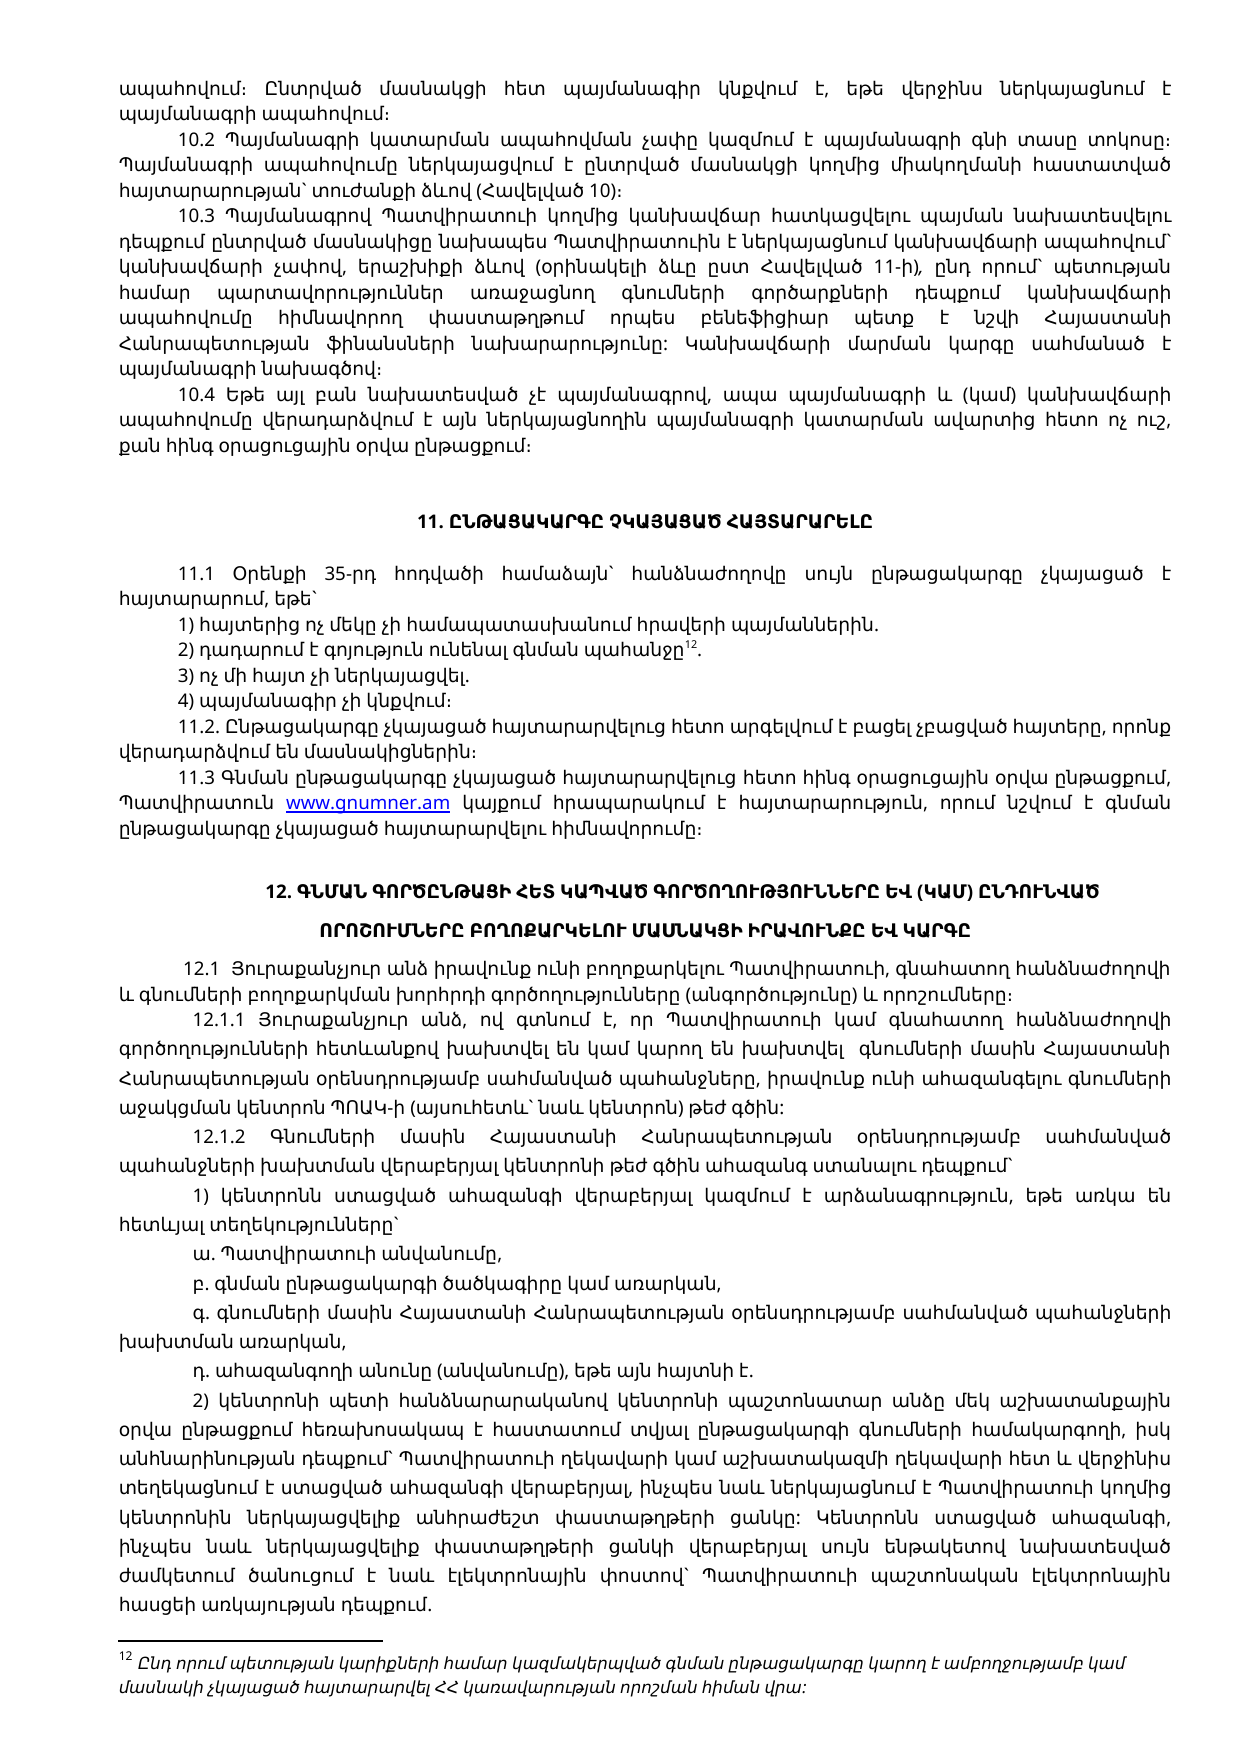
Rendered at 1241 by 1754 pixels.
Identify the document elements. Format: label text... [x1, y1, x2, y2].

text 2) կենտրոնի պետի հանձնարարականով կենտրոնի պաշտոնատար անձը մեկ աշխատանքային օրվա ընթացքում հեռախոսակապ է հաստատում տվյալ ընթացակարգի գնումների համակարգողի, իսկ անհնարինության դեպքում` Պատվիրատուի ղեկավարի կամ աշխատակազմի ղեկավարի հետ և վերջինիս տեղեկացնում է ստացված ահազանգի վերաբերյալ, ինչպես նաև ներկայացնում է Պատվիրատուի կողմից կենտրոնին ներկայացվելիք անհրաժեշտ փաստաթղթերի ցանկը: Կենտրոնն ստացված ահազանգի, ինչպես նաև ներկայացվելիք փաստաթղթերի ցանկի վերաբերյալ սույն ենթակետով նախատեսված ժամկետում ծանուցում է նաև էլեկտրոնային փոստով` Պատվիրատուի պաշտոնական էլեկտրոնային հասցեի առկայության դեպքում. [118, 1387, 1171, 1617]
text 1) կենտրոնն ստացված ահազանգի վերաբերյալ կազմում է արձանագրություն, եթե առկա են հետևյալ տեղեկությունները` [118, 1182, 1171, 1237]
text գ. գնումների մասին Հայաստանի Հանրապետության օրենսդրությամբ սահմանված պահանջների խախտման առարկան, [118, 1299, 1171, 1354]
text 12.1 Յուրաքանչյուր անձ իրավունք ունի բողոքարկելու Պատվիրատուի, գնահատող հանձնաժողովի և գնումների բողոքարկման խորհրդի գործողությունները (անգործությունը) և որոշումները։ [118, 955, 1171, 1006]
text 11.1 Օրենքի 35-րդ հոդվածի համաձայն` հանձնաժողովը սույն ընթացակարգը չկայացած է հայտարարում, եթե` [118, 560, 1171, 611]
text ա. Պատվիրատուի անվանումը, [118, 1241, 1171, 1266]
text 1) հայտերից ոչ մեկը չի համապատասխանում հրավերի պայմաններին. [118, 611, 1171, 636]
text 10.2 Պայմանագրի կատարման ապահովման չափը կազմում է պայմանագրի գնի տասը տոկոսը։ Պայմանագրի ապահովումը ներկայացվում է ընտրված մասնակցի կողմից միակողմանի հաստատված հայտարարության` տուժանքի ձևով (Հավելված 10)։ [118, 126, 1171, 203]
text 10.4 Եթե այլ բան նախատեսված չէ պայմանագրով, ապա պայմանագրի և (կամ) կանխավճարի ապահովումը վերադարձվում է այն ներկայացնողին պայմանագրի կատարման ավարտից հետո ոչ ուշ, քան հինգ օրացուցային օրվա ընթացքում։ [118, 381, 1171, 458]
text 2) դադարում է գոյություն ունենալ գնման պահանջը. [118, 636, 1171, 662]
text 11. ԸՆԹԱՑԱԿԱՐԳԸ ՉԿԱՅԱՑԱԾ ՀԱՅՏԱՐԱՐԵԼԸ [118, 509, 1171, 534]
text 3) ոչ մի հայտ չի ներկայացվել. [118, 662, 1171, 687]
text 11.3 Գնման ընթացակարգը չկայացած հայտարարվելուց հետո հինգ օրացուցային օրվա ընթացքում, Պատվիրատուն www.gnumner.am կայքում հրապարակում է հայտարարություն, որում նշվում է գնման ընթացակարգը չկայացած հայտարարվելու հիմնավորումը։ [118, 764, 1171, 841]
text 12.1.1 Յուրաքանչյուր անձ, ով գտնում է, որ Պատվիրատուի կամ գնահատող հանձնաժողովի գործողությունների հետևանքով խախտվել են կամ կարող են խախտվել գնումների մասին Հայաստանի Հանրապետության օրենսդրությամբ սահմանված պահանջները, իրավունք ունի ահազանգելու գնումների աջակցման կենտրոն ՊՈԱԿ-ի (այսուհետև` նաև կենտրոն) թեժ գծին: [118, 1006, 1171, 1120]
text դ. ահազանգողի անունը (անվանումը), եթե այն հայտնի է. [118, 1358, 1171, 1383]
text 10.3 Պայմանագրով Պատվիրատուի կողմից կանխավճար հատկացվելու պայման նախատեսվելու դեպքում ընտրված մասնակիցը նախապես Պատվիրատուին է ներկայացնում կանխավճարի ապահովում` կանխավճարի չափով, երաշխիքի ձևով (օրինակելի ձևը ըստ Հավելված 11-ի), ընդ որում` պետության համար պարտավորություններ առաջացնող գնումների գործարքների դեպքում կանխավճարի ապահովումը հիմնավորող փաստաթղթում որպես բենեֆիցիար պետք է նշվի Հայաստանի Հանրապետության ֆինանսների նախարարությունը: Կանխավճարի մարման կարգը սահմանած է պայմանագրի նախագծով։ [118, 203, 1171, 381]
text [118, 75, 1171, 126]
text բ. գնման ընթացակարգի ծածկագիրը կամ առարկան, [118, 1270, 1171, 1295]
text 12. ԳՆՄԱՆ ԳՈՐԾԸՆԹԱՑԻ ՀԵՏ ԿԱՊՎԱԾ ԳՈՐԾՈՂՈՒԹՅՈՒՆՆԵՐԸ ԵՎ (ԿԱՄ) ԸՆԴՈՒՆՎԱԾ ՈՐՈՇՈՒՄՆԵՐԸ ԲՈՂՈՔԱՐԿԵԼՈՒ ՄԱՍՆԱԿՑԻ ԻՐԱՎՈՒՆՔԸ ԵՎ ԿԱՐԳԸ [118, 879, 1171, 943]
text 11.2. Ընթացակարգը չկայացած հայտարարվելուց հետո արգելվում է բացել չբացված հայտերը, որոնք վերադարձվում են մասնակիցներին։ [118, 713, 1171, 764]
text 12.1.2 Գնումների մասին Հայաստանի Հանրապետության օրենսդրությամբ սահմանված պահանջների խախտման վերաբերյալ կենտրոնի թեժ գծին ահազանգ ստանալու դեպքում` [118, 1123, 1171, 1178]
text 4) պայմանագիր չի կնքվում։ [118, 687, 1171, 713]
